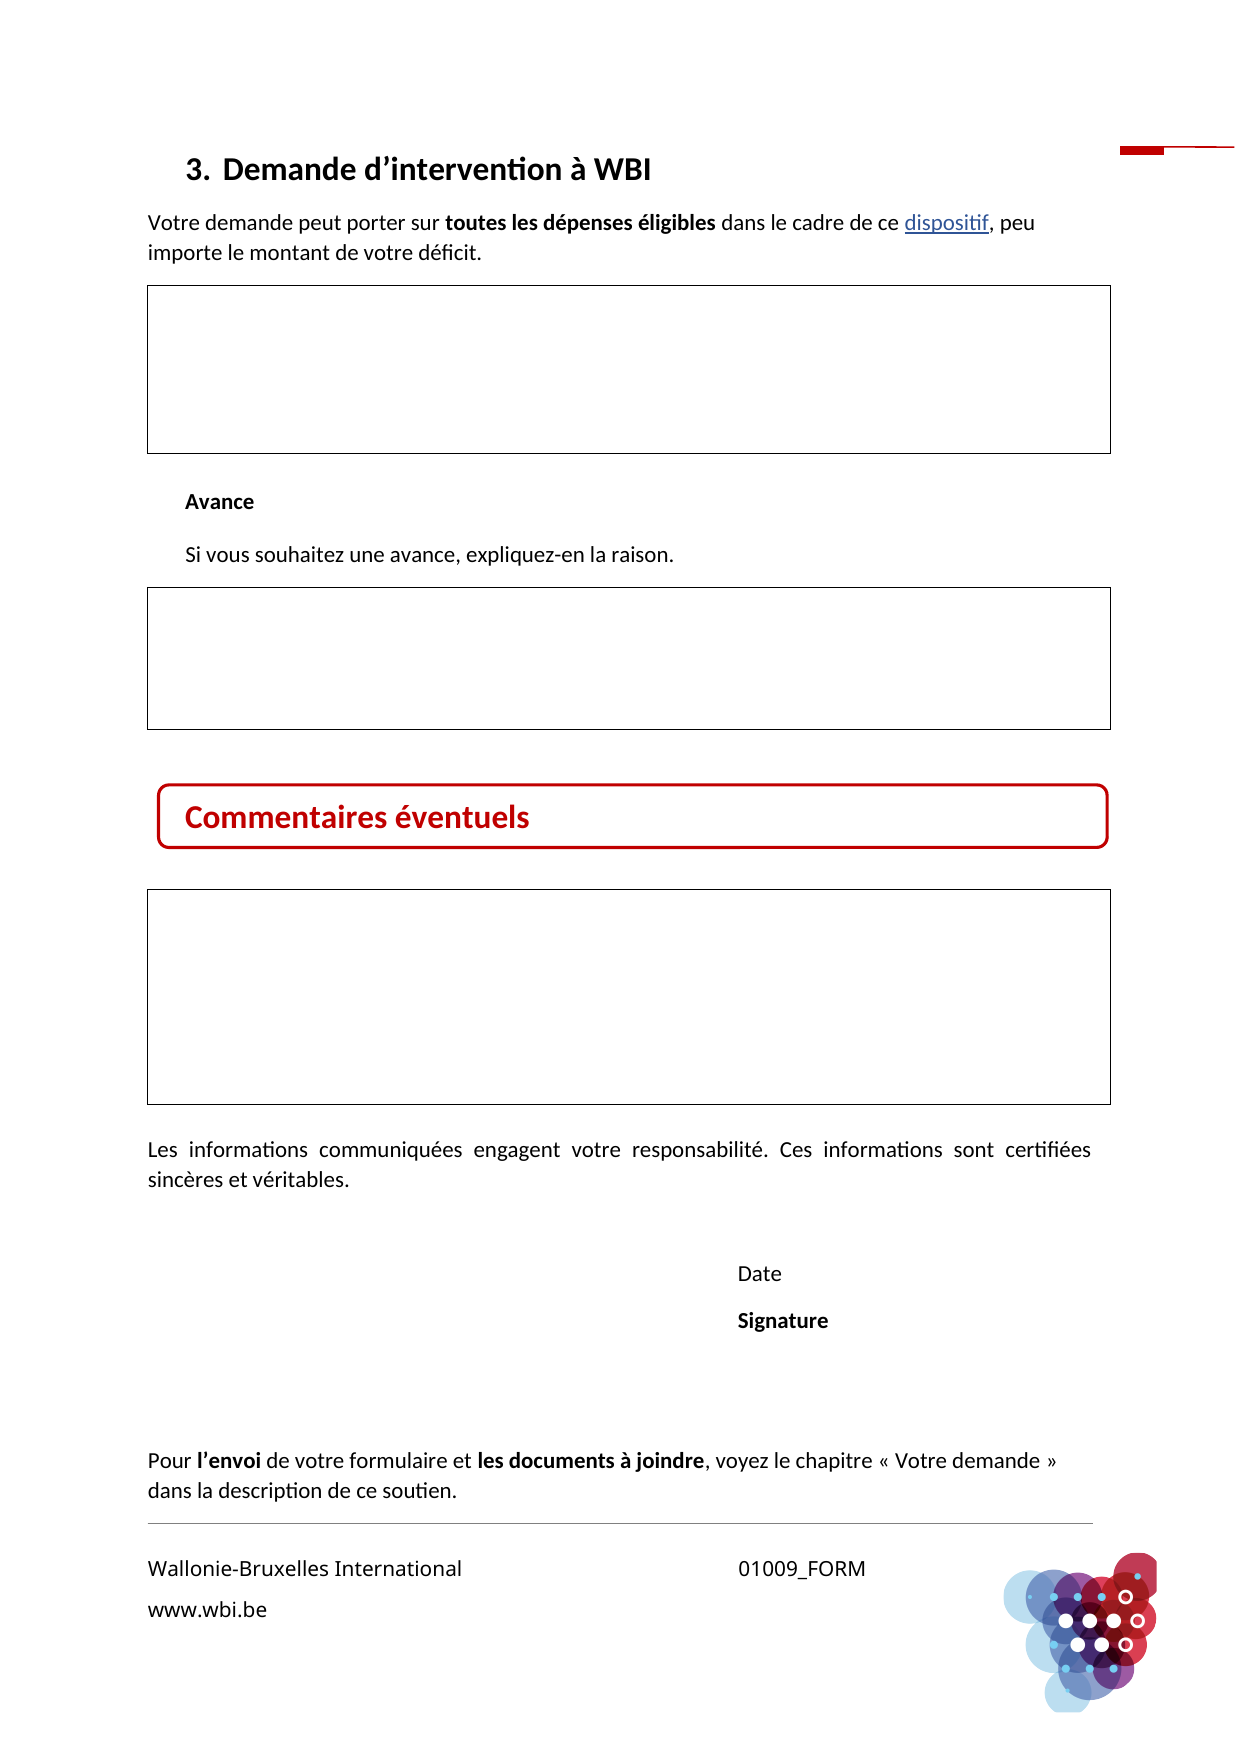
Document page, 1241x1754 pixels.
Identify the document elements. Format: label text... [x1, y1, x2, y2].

subtitle Avance [185, 487, 1093, 515]
table_header [148, 890, 1110, 1104]
text Date [738, 1259, 1093, 1287]
text Pour l’envoi de votre formulaire et les documents à joindre, voyez le chapitre « Votre demande » dans la description de ce soutien. [148, 1446, 1093, 1504]
text Signature [738, 1306, 1093, 1334]
text Si vous souhaitez une avance, expliquez-en la raison. [185, 540, 1093, 568]
table_header [148, 286, 1110, 453]
subtitle Demande d’intervention à WBI [185, 148, 1093, 188]
text Commentaires éventuels [185, 796, 1093, 836]
text Votre demande peut porter sur toutes les dépenses éligibles dans le cadre de ce dispositif, peu importe le montant de votre déficit. [148, 208, 1093, 266]
text Les informations communiquées engagent votre responsabilité. Ces informations sont certifiées sincères et véritables. [148, 1105, 1093, 1193]
picture [1003, 1552, 1157, 1712]
table_header [148, 588, 1110, 729]
